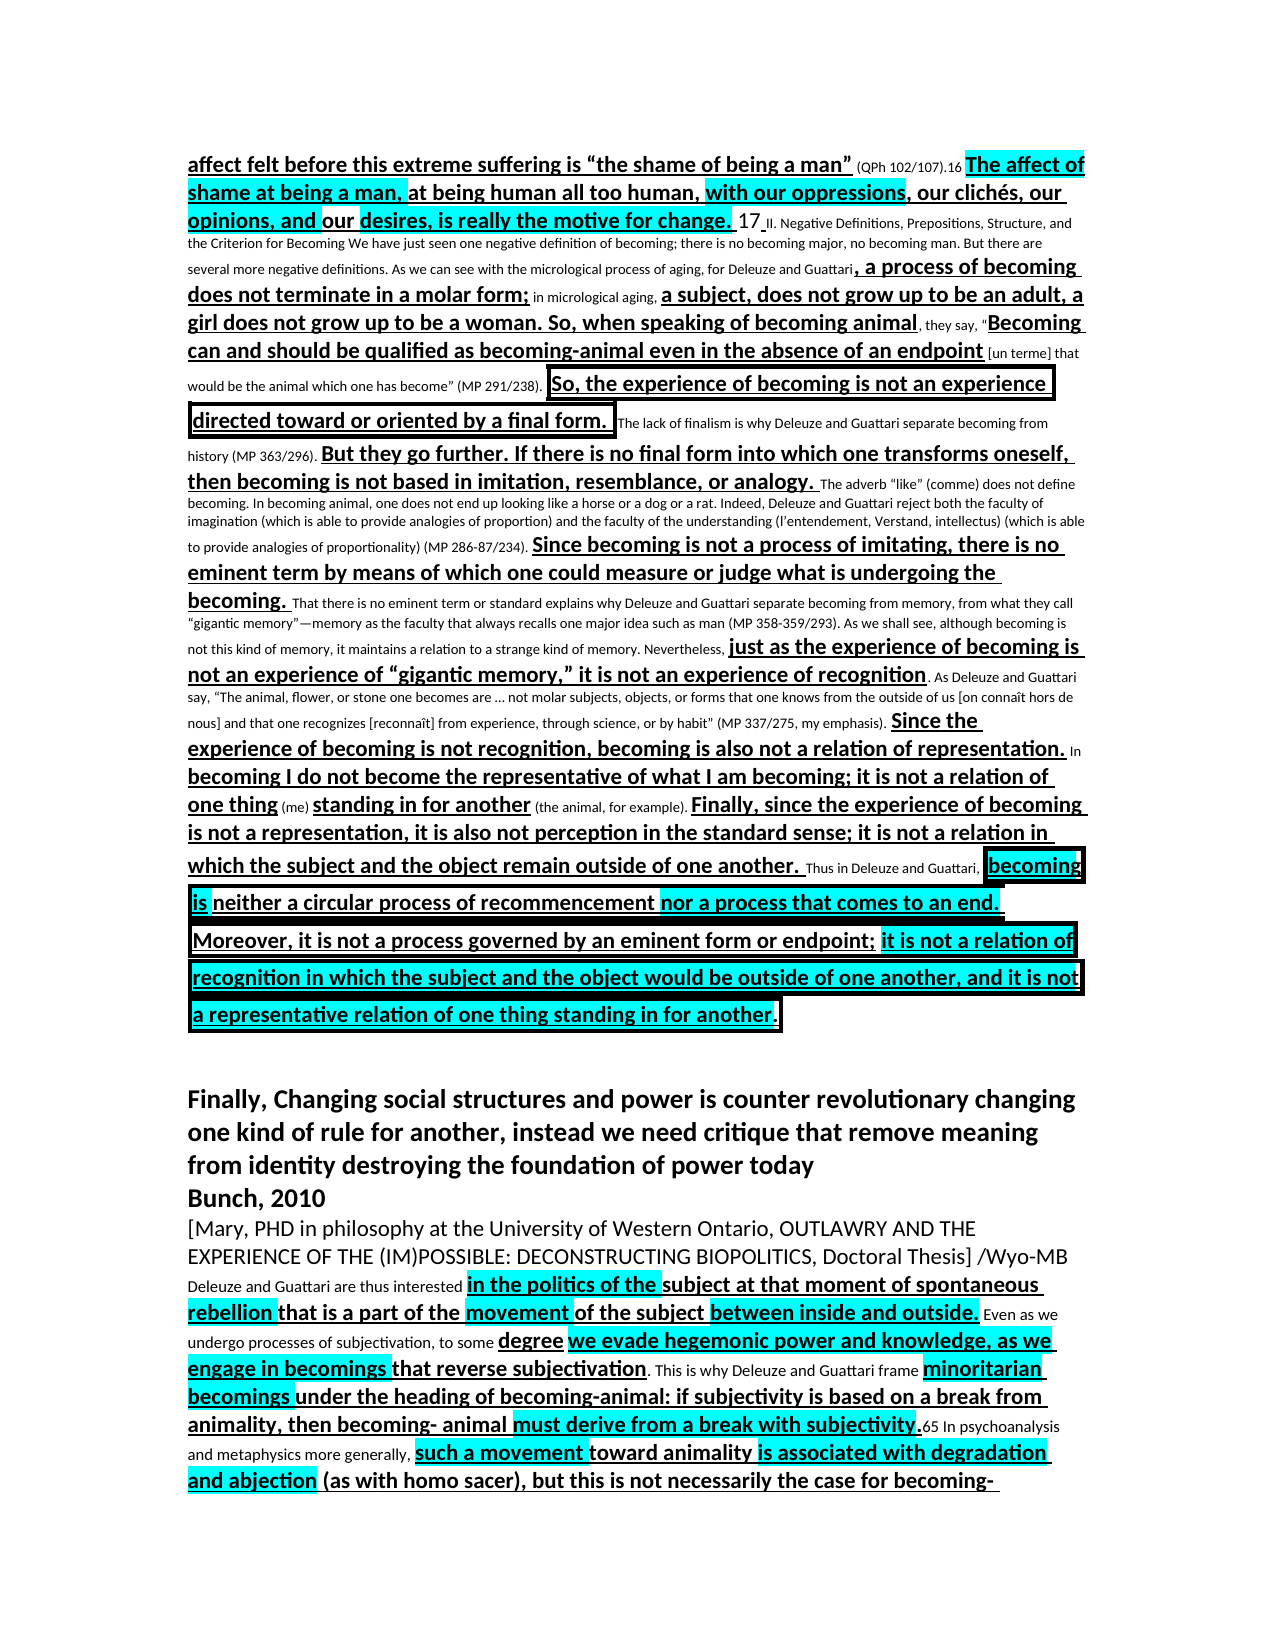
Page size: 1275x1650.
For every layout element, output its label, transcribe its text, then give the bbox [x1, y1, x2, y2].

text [187, 150, 1087, 1033]
text [Mary, PHD in philosophy at the University of Western Ontario, OUTLAWRY AND THE EXPERIENCE OF THE (IM)POSSIBLE: DECONSTRUCTING BIOPOLITICS, Doctoral Thesis] /Wyo-MB [187, 1214, 1087, 1270]
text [187, 1270, 1087, 1494]
subtitle Finally, Changing social structures and power is counter revolutionary changing one kind of rule for another, instead we need critique that remove meaning from identity destroying the foundation of power today [187, 1082, 1087, 1181]
text Bunch, 2010 [187, 1181, 1087, 1214]
